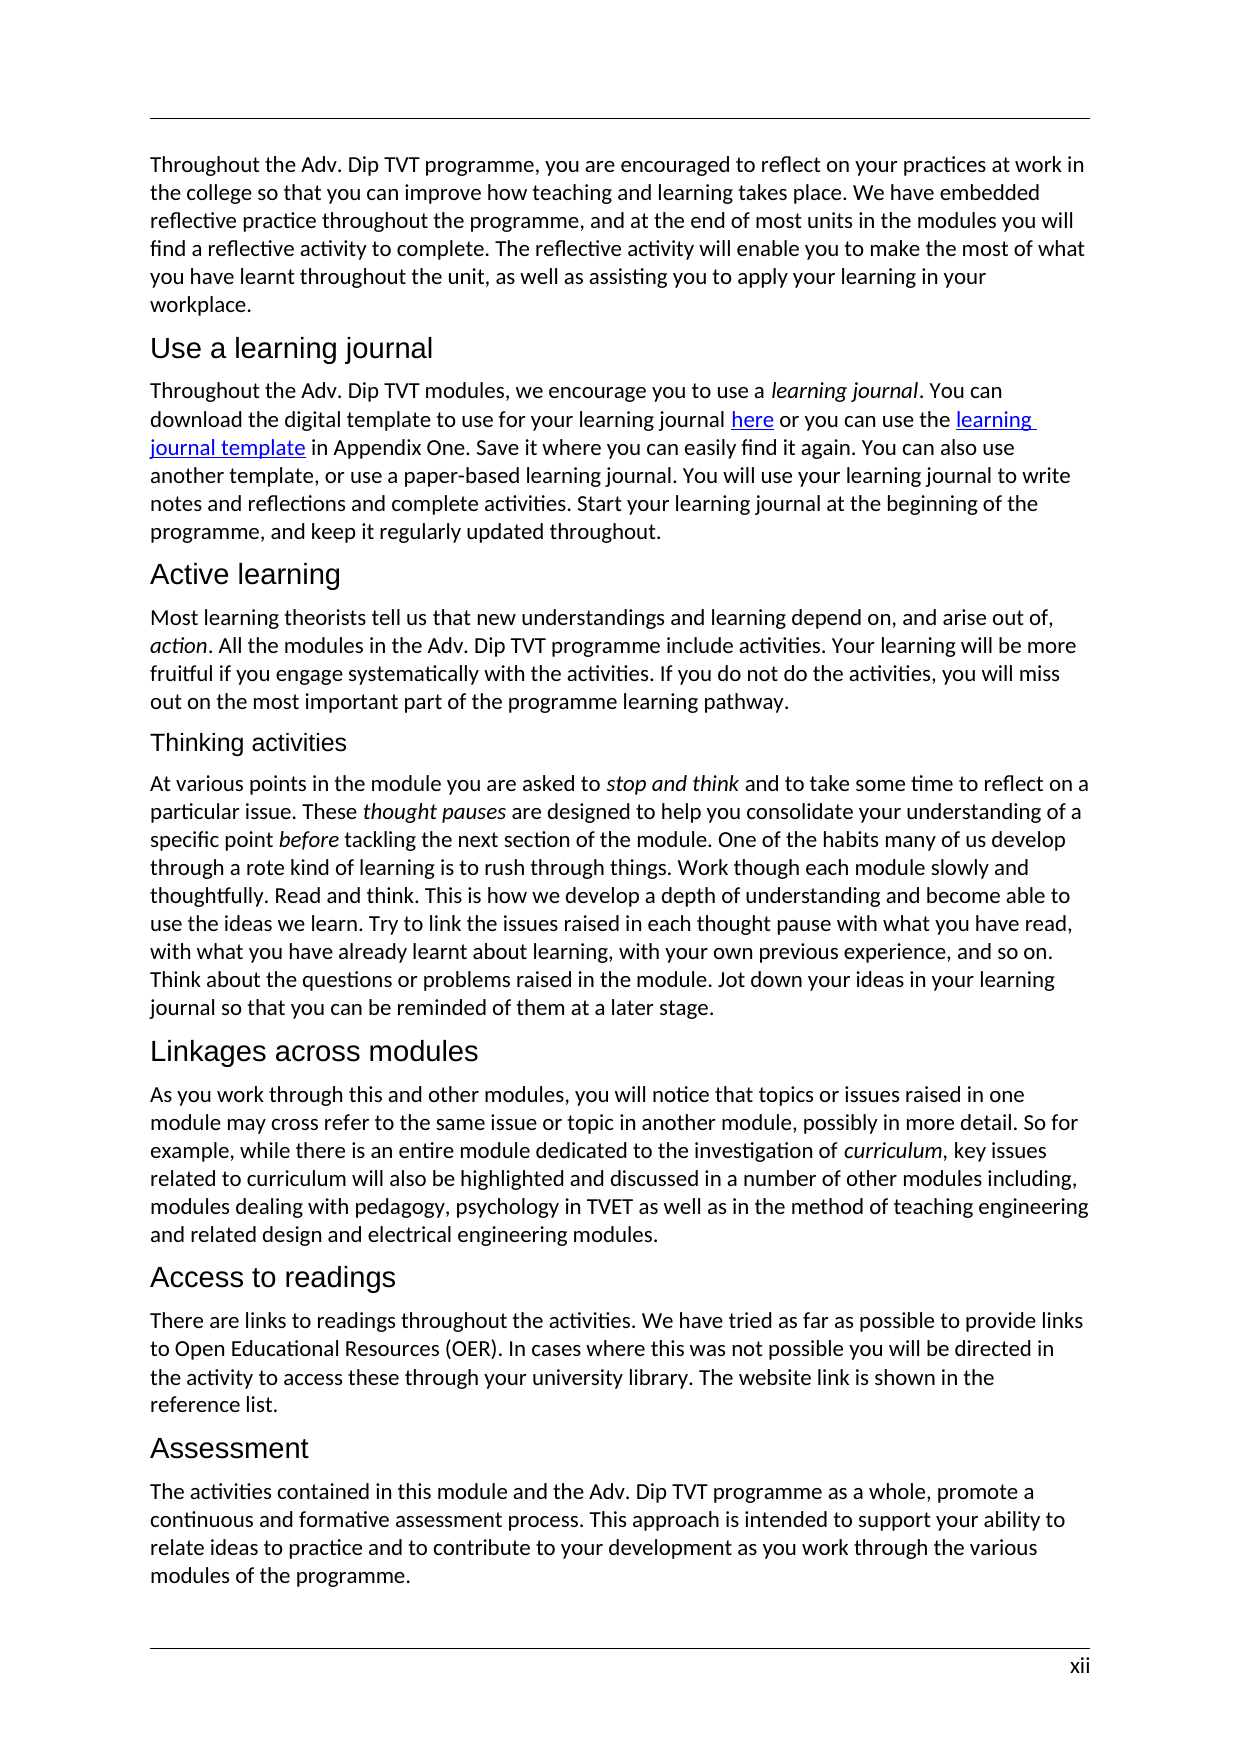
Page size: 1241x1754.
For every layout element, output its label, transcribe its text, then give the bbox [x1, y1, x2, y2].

text There are links to readings throughout the activities. We have tried as far as possible to provide links to Open Educational Resources (OER). In cases where this was not possible you will be directed in the activity to access these through your university library. The website link is shown in the reference list. [150, 1307, 1090, 1419]
subtitle Linkages across modules [150, 1034, 1090, 1067]
subtitle Active learning [150, 557, 1090, 591]
text Throughout the Adv. Dip TVT programme, you are encouraged to reflect on your practices at work in the college so that you can improve how teaching and learning takes place. We have embedded reflective practice throughout the programme, and at the end of most units in the modules you will find a reflective activity to complete. The reflective activity will enable you to make the most of what you have learnt throughout the unit, as well as assisting you to apply your learning in your workplace. [150, 150, 1090, 318]
text At various points in the module you are asked to stop and think and to take some time to reflect on a particular issue. These thought pauses are designed to help you consolidate your understanding of a specific point before tackling the next section of the module. One of the habits many of us develop through a rote kind of learning is to rush through things. Work though each module slowly and thoughtfully. Read and think. This is how we develop a depth of understanding and become able to use the ideas we learn. Try to link the issues raised in each thought pause with what you have read, with what you have already learnt about learning, with your own previous experience, and so on. Think about the questions or problems raised in the module. Jot down your ideas in your learning journal so that you can be reminded of them at a later stage. [150, 769, 1090, 1021]
subtitle Use a learning journal [150, 331, 1090, 364]
text Thinking activities [150, 728, 1090, 757]
text Throughout the Adv. Dip TVT modules, we encourage you to use a learning journal. You can download the digital template to use for your learning journal here or you can use the learning journal template in Appendix One. Save it where you can easily find it again. You can also use another template, or use a paper-based learning journal. You will use your learning journal to write notes and reflections and complete activities. Start your learning journal at the beginning of the programme, and keep it regularly updated throughout. [150, 377, 1090, 545]
text As you work through this and other modules, you will notice that topics or issues raised in one module may cross refer to the same issue or topic in another module, possibly in more detail. So for example, while there is an entire module dedicated to the investigation of curriculum, key issues related to curriculum will also be highlighted and discussed in a number of other modules including, modules dealing with pedagogy, psychology in TVET as well as in the method of teaching engineering and related design and electrical engineering modules. [150, 1080, 1090, 1248]
subtitle Assessment [150, 1431, 1090, 1465]
subtitle Access to readings [150, 1261, 1090, 1294]
text The activities contained in this module and the Adv. Dip TVT programme as a whole, promote a continuous and formative assessment process. This approach is intended to support your ability to relate ideas to practice and to contribute to your development as you work through the various modules of the programme. [150, 1477, 1090, 1589]
text Most learning theorists tell us that new understandings and learning depend on, and arise out of, action. All the modules in the Adv. Dip TVT programme include activities. Your learning will be more fruitful if you engage systematically with the activities. If you do not do the activities, you will miss out on the most important part of the programme learning pathway. [150, 603, 1090, 715]
